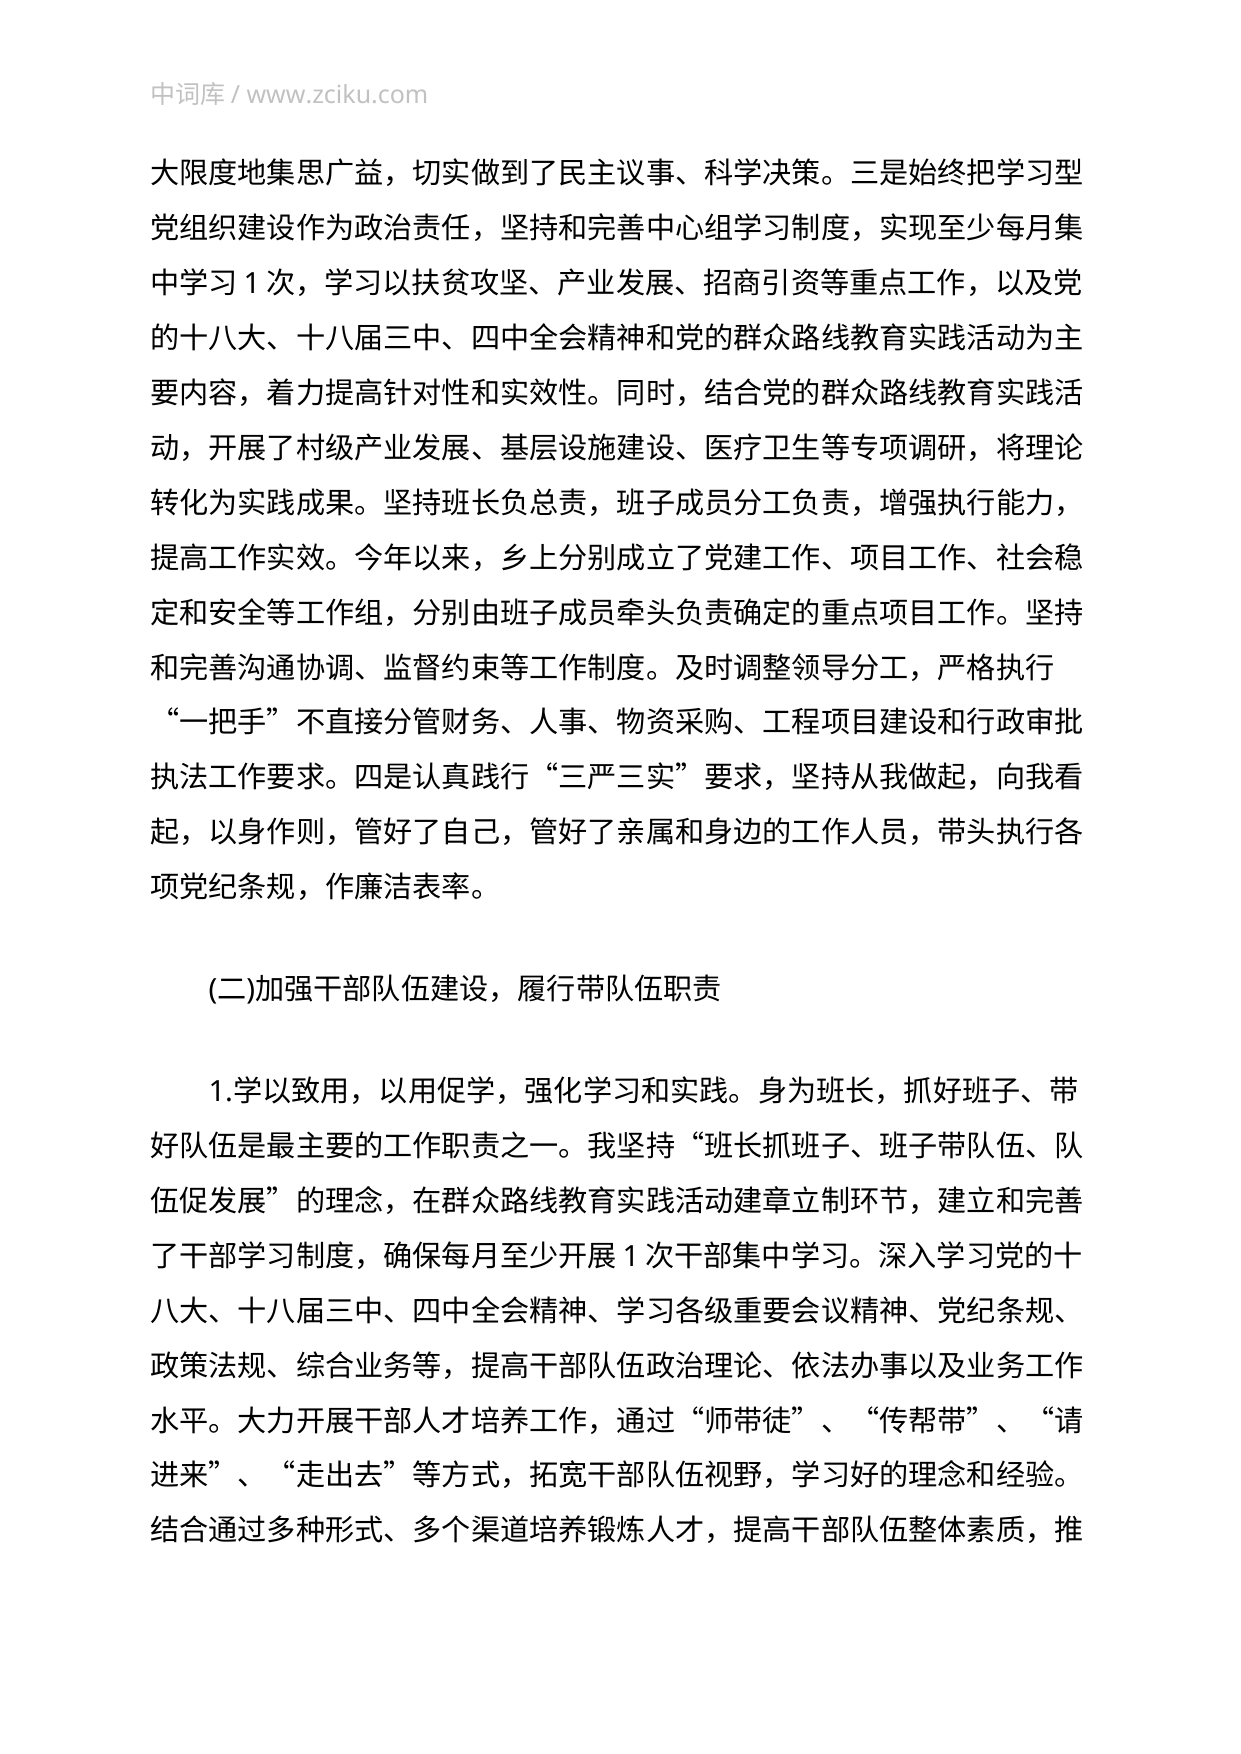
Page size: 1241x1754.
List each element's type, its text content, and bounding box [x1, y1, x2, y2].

text (二)加强干部队伍建设，履行带队伍职责 [150, 966, 1090, 1008]
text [150, 1067, 1090, 1549]
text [150, 150, 1090, 906]
